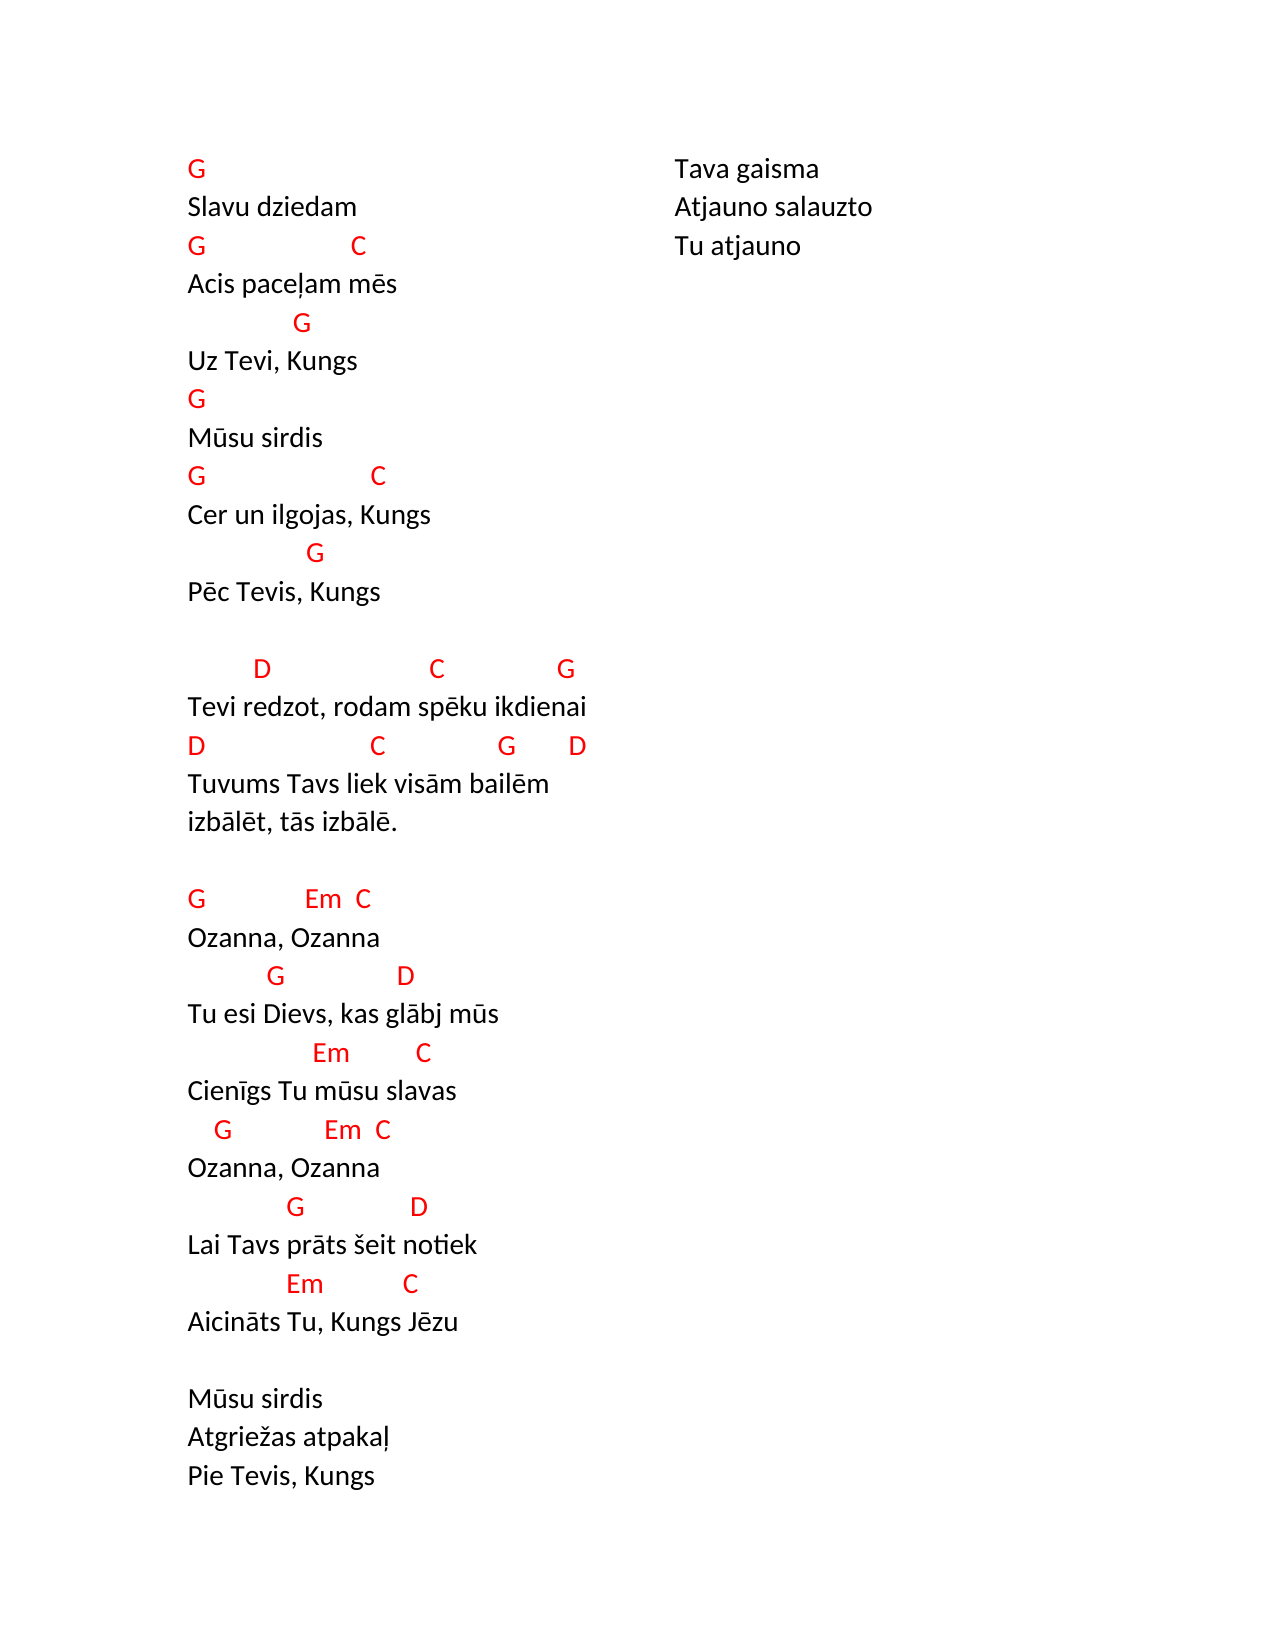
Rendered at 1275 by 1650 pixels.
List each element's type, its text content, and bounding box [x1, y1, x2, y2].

text Tuvums Tavs liek visām bailēm izbālēt, tās izbālē. [187, 765, 601, 839]
text D C G D [187, 727, 601, 762]
text G C [187, 227, 601, 262]
text Em C [187, 1034, 601, 1070]
text Lai Tavs prāts šeit notiek [187, 1226, 601, 1262]
text G Em C [187, 1111, 601, 1147]
text Slavu dziedam [187, 188, 601, 224]
text Atgriežas atpakaļ [187, 1418, 601, 1454]
text Tu atjauno [674, 227, 1087, 262]
text Mūsu sirdis [187, 1380, 601, 1416]
text G D [187, 1188, 601, 1223]
text Ozanna, Ozanna [187, 919, 601, 954]
text Uz Tevi, Kungs [187, 342, 601, 378]
text Cer un ilgojas, Kungs [187, 496, 601, 532]
text Cienīgs Tu mūsu slavas [187, 1072, 601, 1108]
text Aicināts Tu, Kungs Jēzu [187, 1303, 601, 1339]
text Tevi redzot, rodam spēku ikdienai [187, 688, 601, 724]
text Tava gaisma [674, 150, 1087, 186]
text Tu esi Dievs, kas glābj mūs [187, 996, 601, 1031]
text Pie Tevis, Kungs [187, 1457, 601, 1492]
text G Em C [187, 880, 601, 916]
text Ozanna, Ozanna [187, 1149, 601, 1185]
text Atjauno salauzto [674, 188, 1087, 224]
text G [187, 150, 601, 186]
text D C G [187, 650, 601, 685]
text Em C [187, 1265, 601, 1300]
text Mūsu sirdis [187, 419, 601, 455]
text G [187, 534, 601, 570]
text G [187, 304, 601, 339]
text Acis paceļam mēs [187, 265, 601, 301]
text Pēc Tevis, Kungs [187, 573, 601, 608]
text G C [187, 457, 601, 493]
text G [187, 381, 601, 416]
text G D [187, 957, 601, 993]
